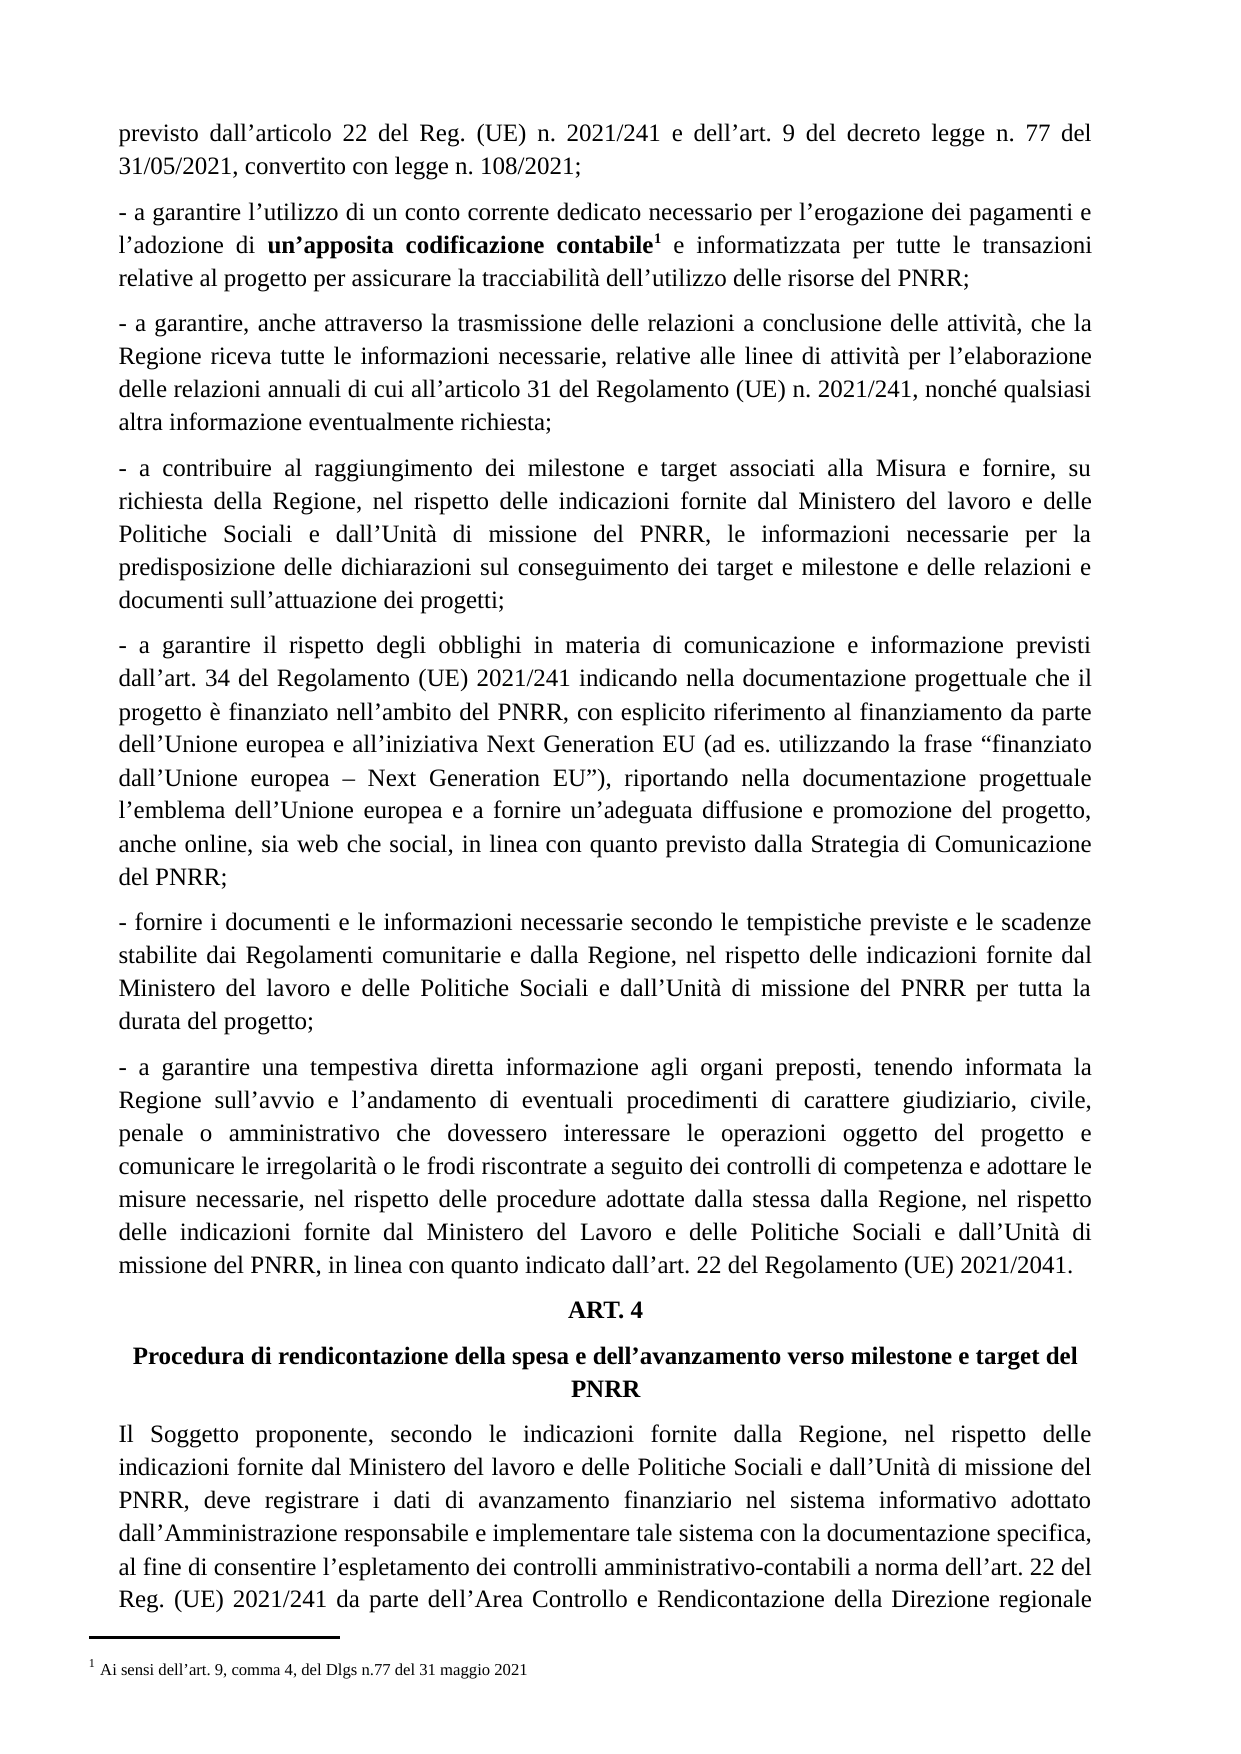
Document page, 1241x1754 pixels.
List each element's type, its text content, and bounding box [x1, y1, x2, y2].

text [118, 118, 1093, 180]
text - a garantire l’utilizzo di un conto corrente dedicato necessario per l’erogazione dei pagamenti e l’adozione di un’apposita codificazione contabile e informatizzata per tutte le transazioni relative al progetto per assicurare la tracciabilità dell’utilizzo delle risorse del PNRR; [118, 197, 1093, 292]
text ART. 4 [118, 1295, 1093, 1324]
text - a garantire il rispetto degli obblighi in materia di comunicazione e informazione previsti dall’art. 34 del Regolamento (UE) 2021/241 indicando nella documentazione progettuale che il progetto è finanziato nell’ambito del PNRR, con esplicito riferimento al finanziamento da parte dell’Unione europea e all’iniziativa Next Generation EU (ad es. utilizzando la frase “finanziato dall’Unione europea – Next Generation EU”), riportando nella documentazione progettuale l’emblema dell’Unione europea e a fornire un’adeguata diffusione e promozione del progetto, anche online, sia web che social, in linea con quanto previsto dalla Strategia di Comunicazione del PNRR; [118, 631, 1093, 890]
text - a garantire, anche attraverso la trasmissione delle relazioni a conclusione delle attività, che la Regione riceva tutte le informazioni necessarie, relative alle linee di attività per l’elaborazione delle relazioni annuali di cui all’articolo 31 del Regolamento (UE) n. 2021/241, nonché qualsiasi altra informazione eventualmente richiesta; [118, 308, 1093, 436]
text - fornire i documenti e le informazioni necessarie secondo le tempistiche previste e le scadenze stabilite dai Regolamenti comunitarie e dalla Regione, nel rispetto delle indicazioni fornite dal Ministero del lavoro e delle Politiche Sociali e dall’Unità di missione del PNRR per tutta la durata del progetto; [118, 907, 1093, 1035]
text Procedura di rendicontazione della spesa e dell’avanzamento verso milestone e target del PNRR [118, 1341, 1093, 1403]
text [118, 1419, 1093, 1613]
text - a contribuire al raggiungimento dei milestone e target associati alla Misura e fornire, su richiesta della Regione, nel rispetto delle indicazioni fornite dal Ministero del lavoro e delle Politiche Sociali e dall’Unità di missione del PNRR, le informazioni necessarie per la predisposizione delle dichiarazioni sul conseguimento dei target e milestone e delle relazioni e documenti sull’attuazione dei progetti; [118, 453, 1093, 614]
text - a garantire una tempestiva diretta informazione agli organi preposti, tenendo informata la Regione sull’avvio e l’andamento di eventuali procedimenti di carattere giudiziario, civile, penale o amministrativo che dovessero interessare le operazioni oggetto del progetto e comunicare le irregolarità o le frodi riscontrate a seguito dei controlli di competenza e adottare le misure necessarie, nel rispetto delle procedure adottate dalla stessa dalla Regione, nel rispetto delle indicazioni fornite dal Ministero del Lavoro e delle Politiche Sociali e dall’Unità di missione del PNRR, in linea con quanto indicato dall’art. 22 del Regolamento (UE) 2021/2041. [118, 1052, 1093, 1279]
